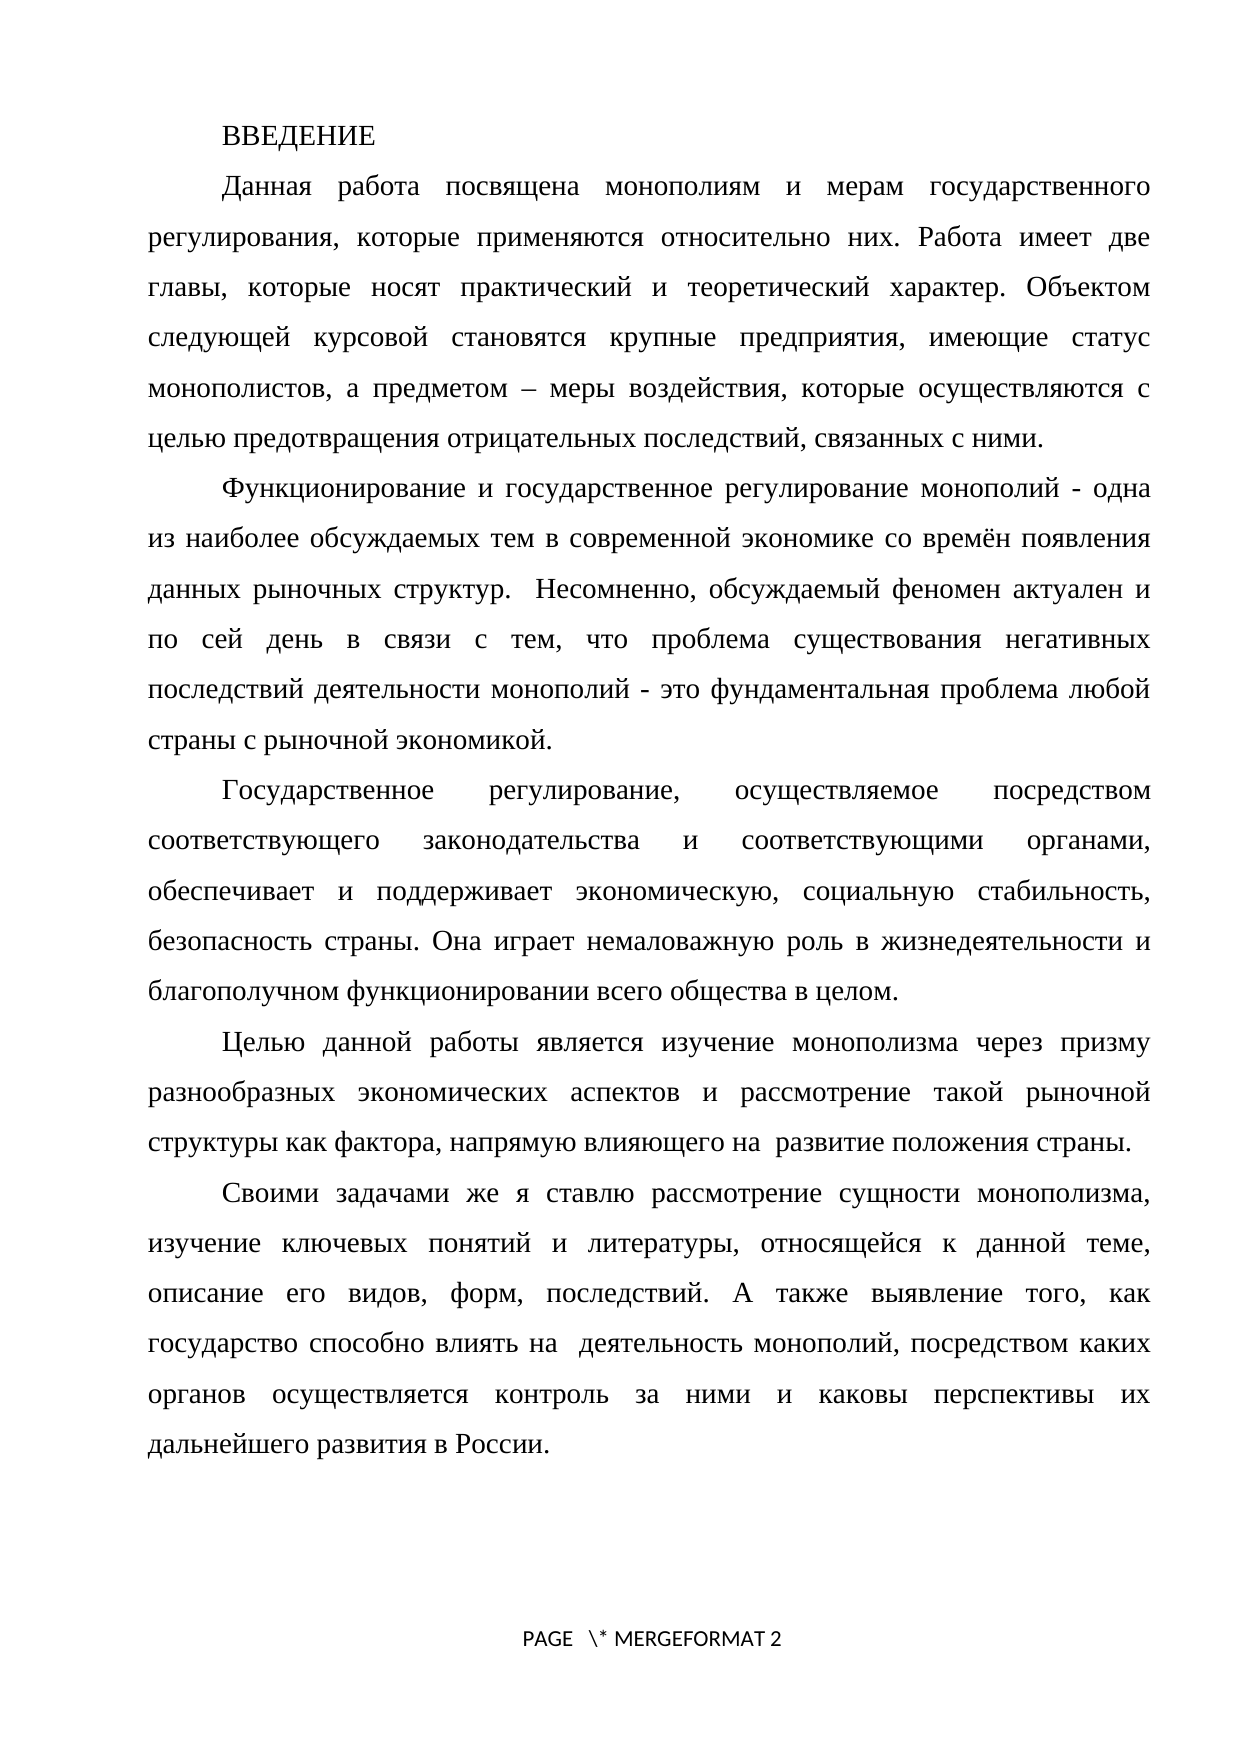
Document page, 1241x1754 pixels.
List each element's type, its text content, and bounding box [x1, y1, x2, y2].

subtitle ВВЕДЕНИЕ [148, 118, 1152, 152]
text Государственное регулирование, осуществляемое посредством соответствующего законодательства и соответствующими органами, обеспечивает и поддерживает экономическую, социальную стабильность, безопасность страны. Она играет немаловажную роль в жизнедеятельности и благополучном функционировании всего общества в целом. [148, 772, 1152, 1007]
text Целью данной работы является изучение монополизма через призму разнообразных экономических аспектов и рассмотрение такой рыночной структуры как фактора, напрямую влияющего на развитие положения страны. [148, 1024, 1152, 1158]
text Своими задачами же я ставлю рассмотрение сущности монополизма, изучение ключевых понятий и литературы, относящейся к данной теме, описание его видов, форм, последствий. А также выявление того, как государство способно влиять на деятельность монополий, посредством каких органов осуществляется контроль за ними и каковы перспективы их дальнейшего развития в России. [148, 1175, 1152, 1460]
text Данная работа посвящена монополиям и мерам государственного регулирования, которые применяются относительно них. Работа имеет две главы, которые носят практический и теоретический характер. Объектом следующей курсовой становятся крупные предприятия, имеющие статус монополистов, а предметом – меры воздействия, которые осуществляются с целью предотвращения отрицательных последствий, связанных с ними. [148, 168, 1152, 453]
text Функционирование и государственное регулирование монополий - одна из наиболее обсуждаемых тем в современной экономике со времён появления данных рыночных структур. Несомненно, обсуждаемый феномен актуален и по сей день в связи с тем, что проблема существования негативных последствий деятельности монополий - это фундаментальная проблема любой страны с рыночной экономикой. [148, 470, 1152, 755]
